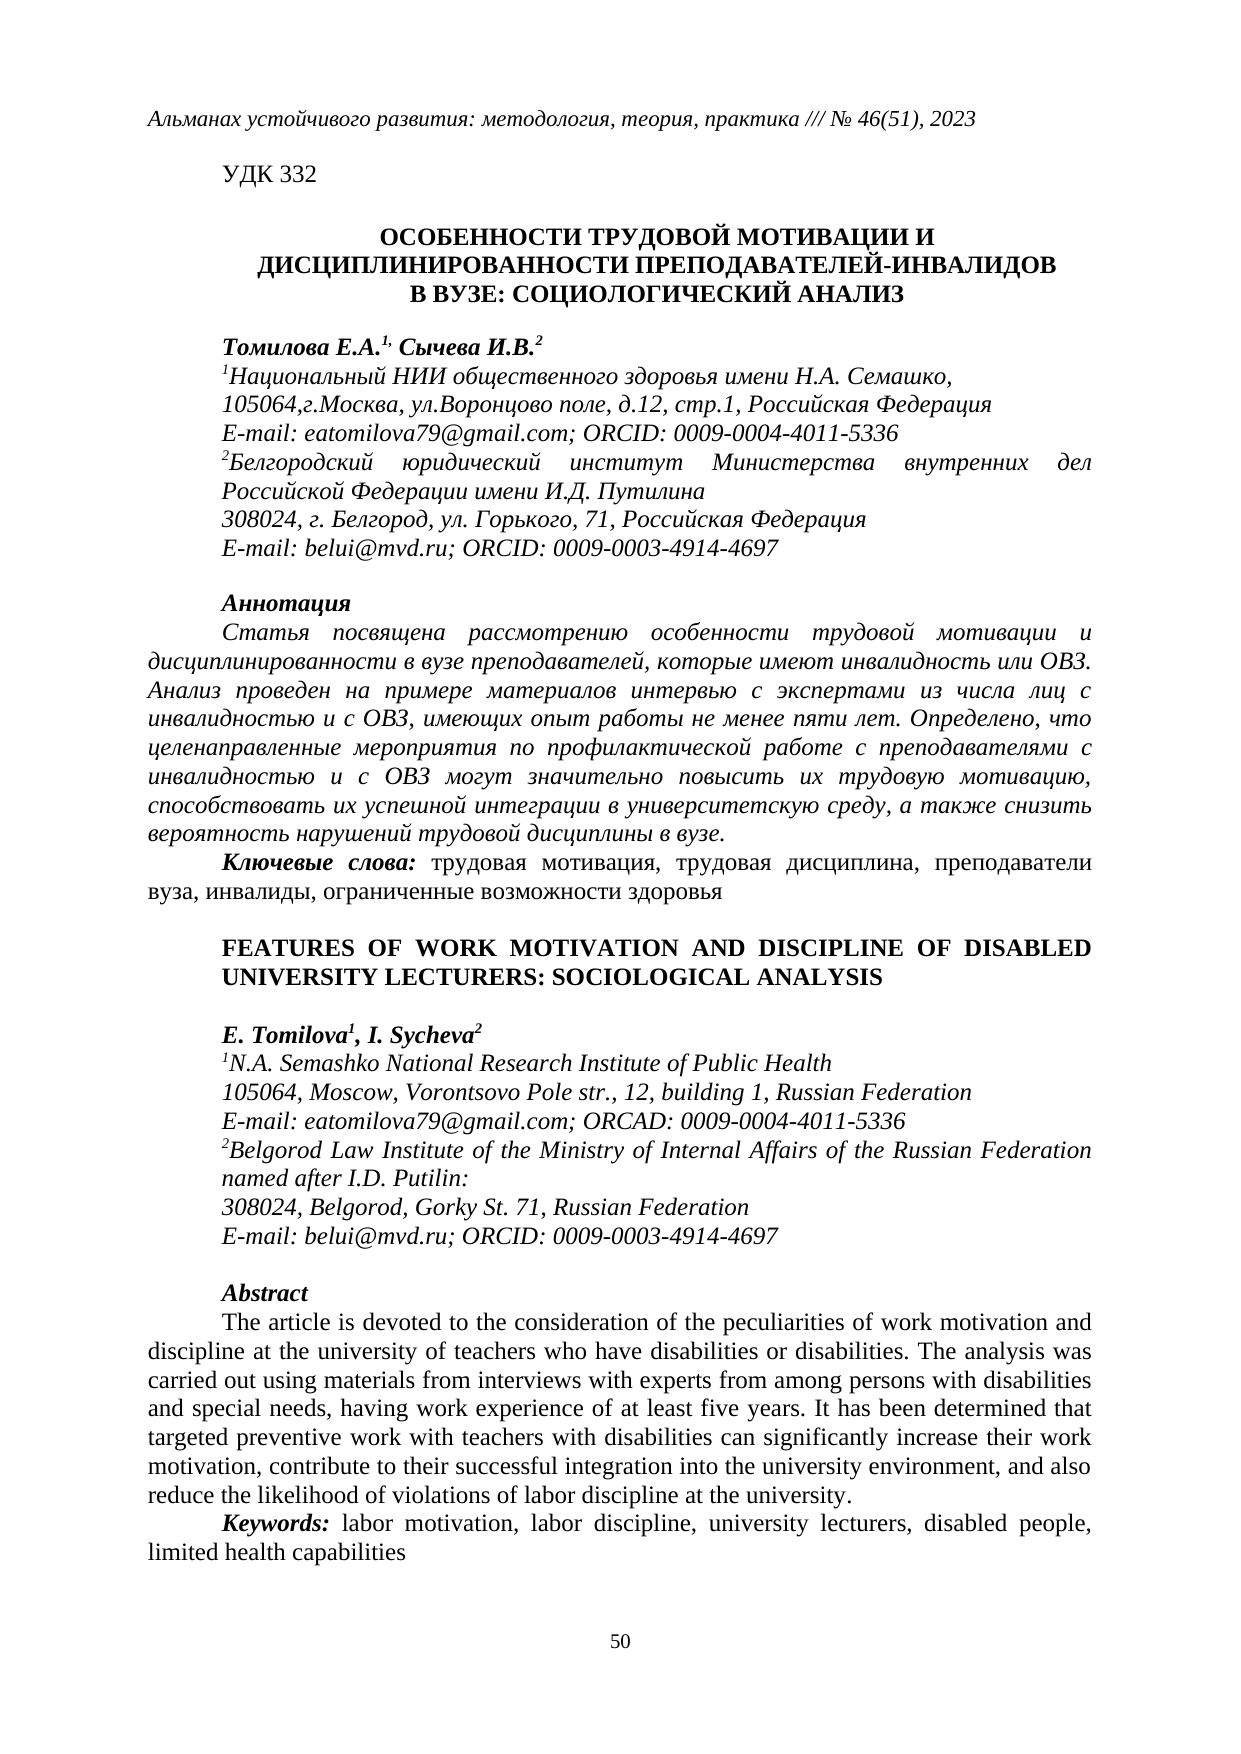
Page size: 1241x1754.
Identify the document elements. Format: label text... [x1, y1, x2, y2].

text 1N.A. Semashko National Research Institute of Public Health [221, 1048, 1092, 1077]
text E. Tomilova1, I. Sycheva2 [148, 1020, 1092, 1048]
text Томилова Е.А.1, Сычева И.В.2 [148, 332, 1092, 361]
text E-mail: belui@mvd.ru; ORCID: 0009-0003-4914-4697 [148, 533, 1092, 562]
text Статья посвящена рассмотрению особенности трудовой мотивации и дисциплинированности в вузе преподавателей, которые имеют инвалидность или ОВЗ. Анализ проведен на примере материалов интервью с экспертами из числа лиц с инвалидностью и с ОВЗ, имеющих опыт работы не менее пяти лет. Определено, что целенаправленные мероприятия по профилактической работе с преподавателями с инвалидностью и с ОВЗ могут значительно повысить их трудовую мотивацию, способствовать их успешной интеграции в университетскую среду, а также снизить вероятность нарушений трудовой дисциплины в вузе. [148, 617, 1092, 847]
text 1Национальный НИИ общественного здоровья имени Н.А. Семашко, [221, 361, 1092, 389]
text 105064,г.Москва, ул.Воронцово поле, д.12, стр.1, Российская Федерация [221, 389, 1092, 418]
text 308024, Belgorod, Gorky St. 71, Russian Federation [221, 1192, 1092, 1221]
text FEATURES OF WORK MOTIVATION AND DISCIPLINE OF DISABLED UNIVERSITY LECTURERS: SOCIOLOGICAL ANALYSIS [221, 933, 1092, 991]
text Аннотация [148, 588, 1092, 617]
text 2Belgorod Law Institute of the Ministry of Internal Affairs of the Russian Federation named after I.D. Putilin: [221, 1135, 1092, 1192]
text 2Белгородский юридический институт Министерства внутренних дел Российской Федерации имени И.Д. Путилина [221, 447, 1092, 504]
text E-mail: eatomilova79@gmail.com; ORCID: 0009-0004-4011-5336 [148, 418, 1092, 447]
text В ВУЗЕ: СОЦИОЛОГИЧЕСКИЙ АНАЛИЗ [221, 279, 1092, 308]
text E-mail: belui@mvd.ru; ORCID: 0009-0003-4914-4697 [148, 1221, 1092, 1250]
text E-mail: eatomilova79@gmail.com; ORCAD: 0009-0004-4011-5336 [148, 1106, 1092, 1135]
text Abstract [148, 1278, 1092, 1307]
text Keywords: labor motivation, labor discipline, university lecturers, disabled people, limited health capabilities [148, 1508, 1092, 1566]
text Ключевые слова: трудовая мотивация, трудовая дисциплина, преподаватели вуза, инвалиды, ограниченные возможности здоровья [148, 847, 1092, 905]
text The article is devoted to the consideration of the peculiarities of work motivation and discipline at the university of teachers who have disabilities or disabilities. The analysis was carried out using materials from interviews with experts from among persons with disabilities and special needs, having work experience of at least five years. It has been determined that targeted preventive work with teachers with disabilities can significantly increase their work motivation, contribute to their successful integration into the university environment, and also reduce the likelihood of violations of labor discipline at the university. [148, 1307, 1092, 1508]
text e-mail:alexandramukina@mail.ruУДК 332 [148, 159, 1092, 188]
text 105064, Moscow, Vorontsovo Pole str., 12, building 1, Russian Federation [221, 1077, 1092, 1106]
text 308024, г. Белгород, ул. Горького, 71, Российская Федерация [148, 504, 1092, 533]
text ОСОБЕННОСТИ ТРУДОВОЙ МОТИВАЦИИ И ДИСЦИПЛИНИРОВАННОСТИ ПРЕПОДАВАТЕЛЕЙ-ИНВАЛИДОВ [221, 222, 1092, 279]
